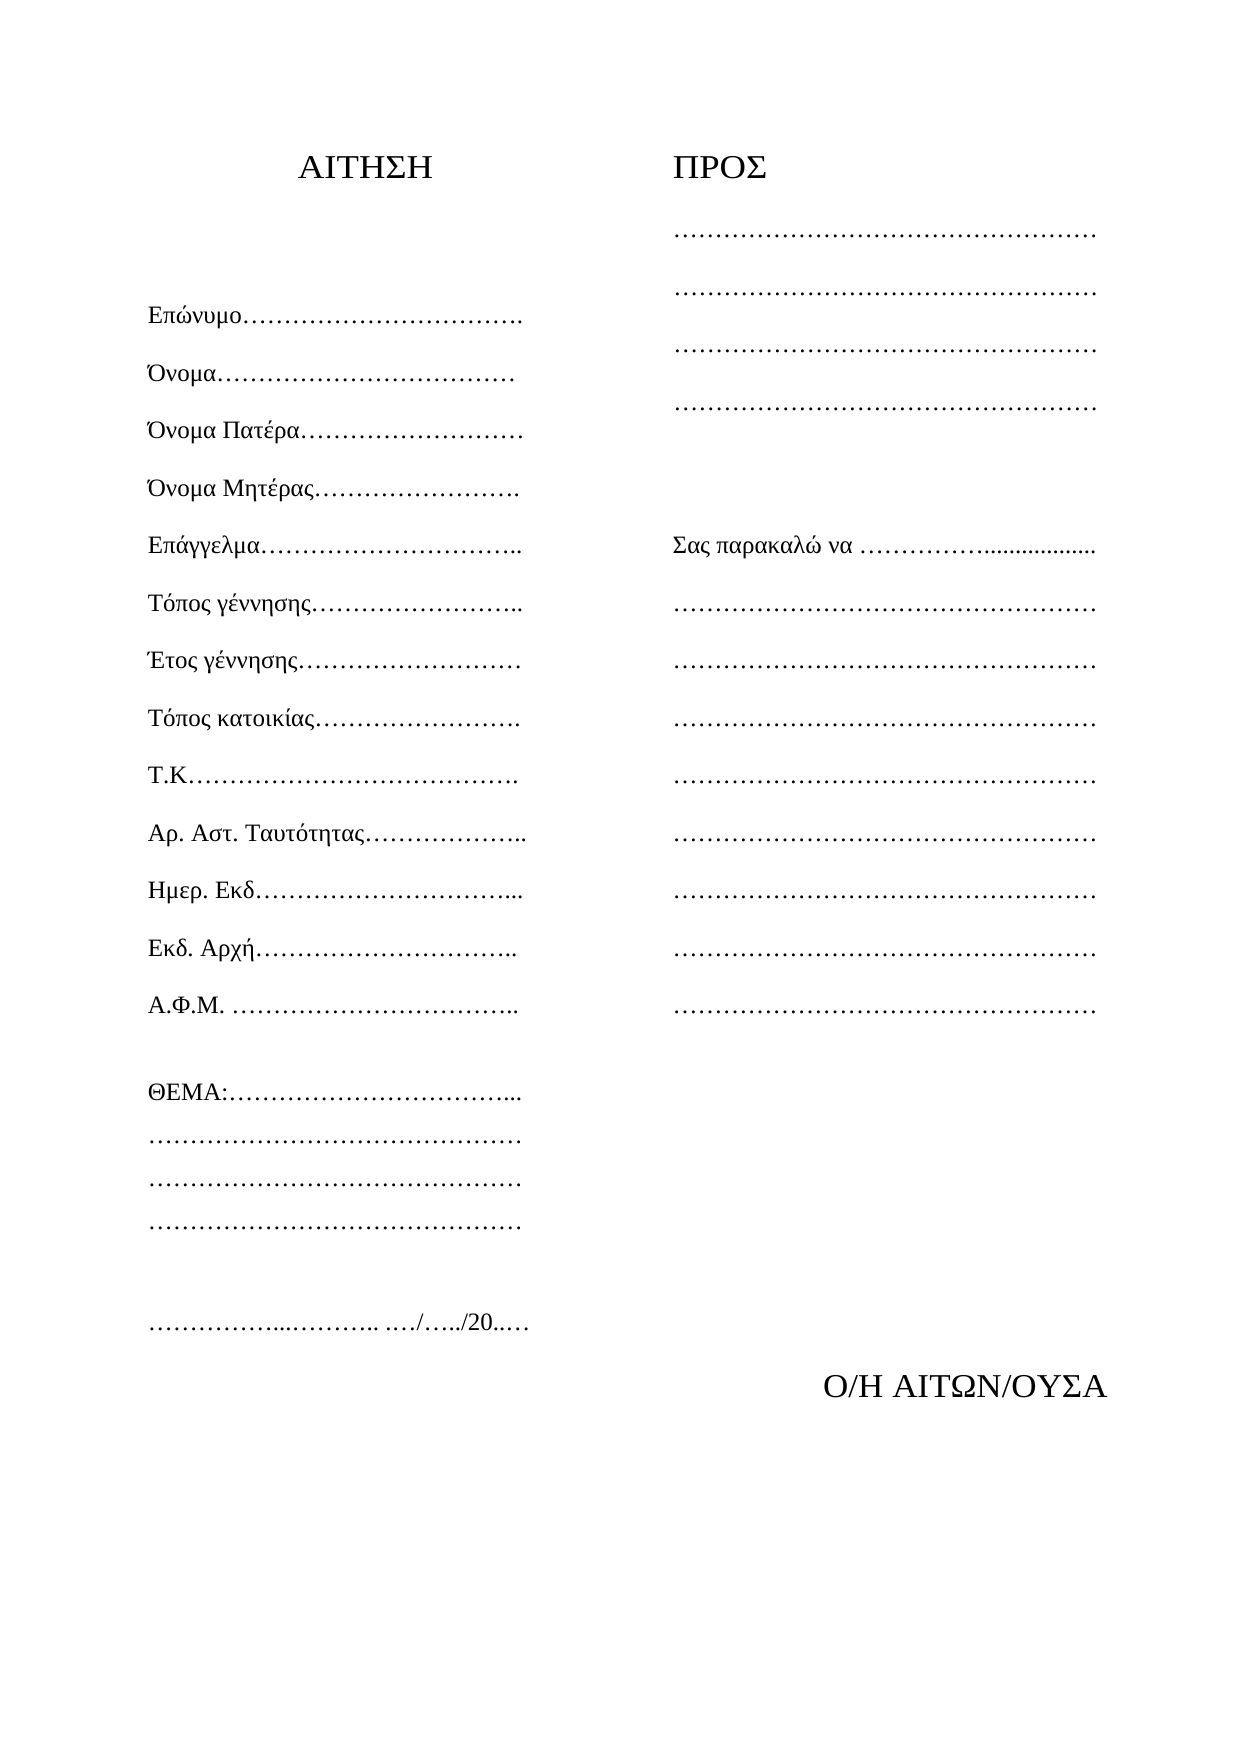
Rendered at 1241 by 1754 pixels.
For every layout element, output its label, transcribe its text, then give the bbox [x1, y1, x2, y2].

text Έτος γέννησης……………………… …………………………………………… [148, 645, 1109, 674]
text Επάγγελμα………………………….. Σας παρακαλώ να …………….................. [148, 530, 1109, 559]
text ……………………………………… [148, 1120, 1109, 1148]
text …………………………………………… [673, 387, 1109, 416]
text Τ.Κ…………………………………. …………………………………………… [148, 760, 1109, 789]
text Ημερ. Εκδ…………………………... …………………………………………… [148, 875, 1109, 904]
text ……………………………………… [148, 1206, 1109, 1235]
text Α.Φ.Μ. …………………………….. …………………………………………… [148, 990, 1109, 1019]
text …………………………………………… [673, 329, 1109, 358]
text …………………………………………… [673, 272, 1109, 301]
text Τόπος κατοικίας……………………. …………………………………………… [148, 703, 1109, 731]
text Επώνυμο……………………………. [148, 300, 529, 329]
text Τόπος γέννησης…………………….. …………………………………………… [148, 588, 1109, 616]
text Όνομα Μητέρας……………………. [148, 473, 529, 501]
text Όνομα Πατέρα……………………… [148, 415, 529, 444]
text Αρ. Αστ. Ταυτότητας……………….. …………………………………………… [148, 818, 1109, 846]
text ……………...……….. .…/…../20..… [148, 1307, 535, 1335]
text Εκδ. Αρχή………………………….. …………………………………………… [148, 933, 1109, 961]
subtitle ΑΙΤΗΣΗ ΠΡΟΣ [298, 148, 1109, 186]
text ΘΕΜΑ:……………………………... [148, 1077, 1109, 1105]
text Όνομα……………………………… [148, 358, 529, 386]
subtitle Ο/Η ΑΙΤΩΝ/ΟΥΣΑ [823, 1366, 1109, 1404]
text …………………………………………… [673, 214, 1109, 243]
text ……………………………………… [148, 1163, 1109, 1192]
